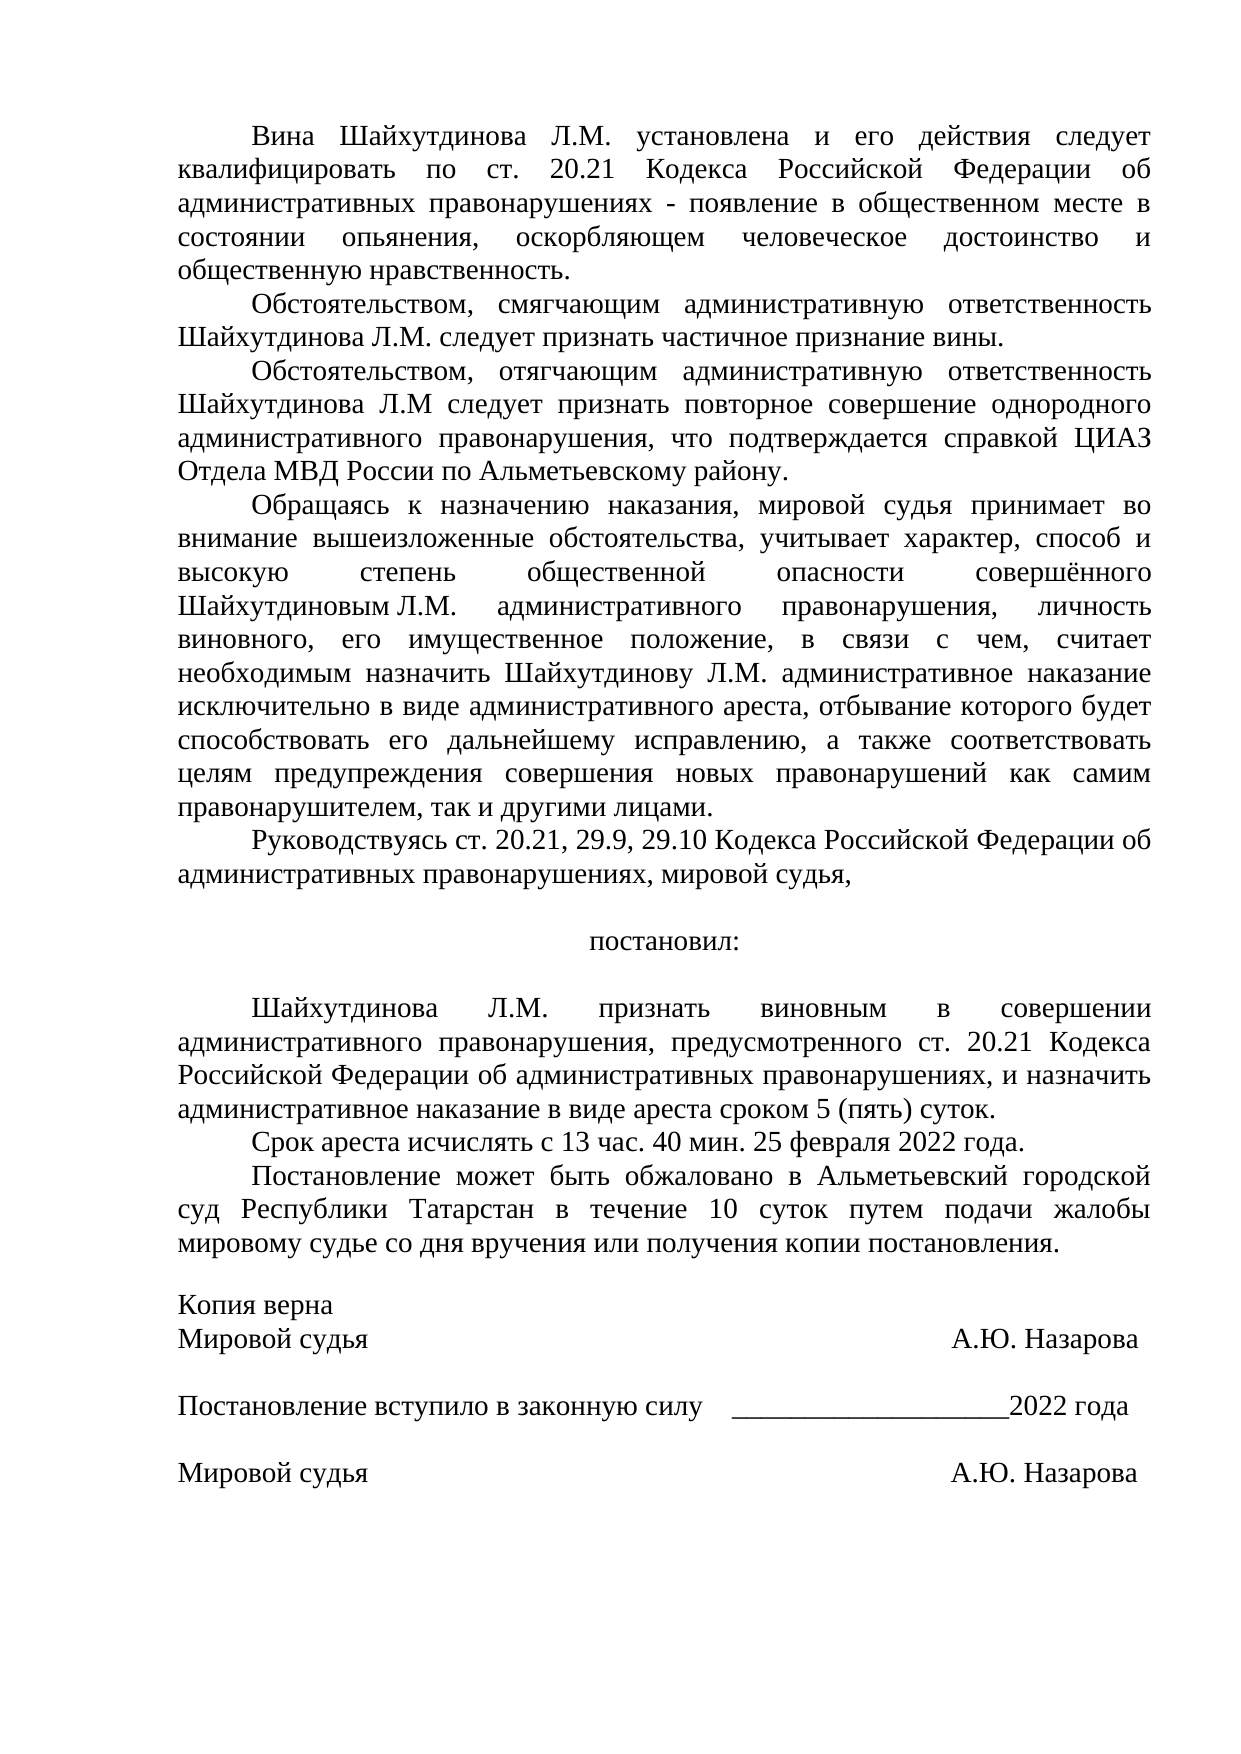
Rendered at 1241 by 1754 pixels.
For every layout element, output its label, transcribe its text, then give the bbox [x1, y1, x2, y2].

text Вина Шайхутдинова Л.М. установлена и его действия следует квалифицировать по ст. 20.21 Кодекса Российской Федерации об административных правонарушениях - появление в общественном месте в состоянии опьянения, оскорбляющем человеческое достоинство и общественную нравственность. [177, 118, 1152, 286]
text Постановление вступило в законную силу ___________________2022 года [177, 1388, 1152, 1421]
text Обращаясь к назначению наказания, мировой судья принимает во внимание вышеизложенные обстоятельства, учитывает характер, способ и высокую степень общественной опасности совершённого Шайхутдиновым Л.М. административного правонарушения, личность виновного, его имущественное положение, в связи с чем, считает необходимым назначить Шайхутдинову Л.М. административное наказание исключительно в виде административного ареста, отбывание которого будет способствовать его дальнейшему исправлению, а также соответствовать целям предупреждения совершения новых правонарушений как самим правонарушителем, так и другими лицами. [177, 487, 1152, 822]
text Мировой судья А.Ю. Назарова [177, 1321, 1152, 1354]
text Постановление может быть обжаловано в Альметьевский городской суд Республики Татарстан в течение 10 суток путем подачи жалобы мировому судье со дня вручения или получения копии постановления. [177, 1158, 1152, 1258]
text Руководствуясь ст. 20.21, 29.9, 29.10 Кодекса Российской Федерации об административных правонарушениях, мировой судья, [177, 822, 1152, 889]
text Мировой судья А.Ю. Назарова [177, 1455, 1152, 1488]
text Обстоятельством, отягчающим административную ответственность Шайхутдинова Л.М следует признать повторное совершение однородного административного правонарушения, что подтверждается справкой ЦИАЗ Отдела МВД России по Альметьевскому району. [177, 353, 1152, 487]
text Срок ареста исчислять с 13 час. 40 мин. 25 февраля 2022 года. [177, 1124, 1152, 1158]
text Копия верна [177, 1287, 1152, 1321]
text Обстоятельством, смягчающим административную ответственность Шайхутдинова Л.М. следует признать частичное признание вины. [177, 286, 1152, 353]
text постановил: [177, 923, 1152, 957]
text Шайхутдинова Л.М. признать виновным в совершении административного правонарушения, предусмотренного ст. 20.21 Кодекса Российской Федерации об административных правонарушениях, и назначить административное наказание в виде ареста сроком 5 (пять) суток. [177, 990, 1152, 1124]
